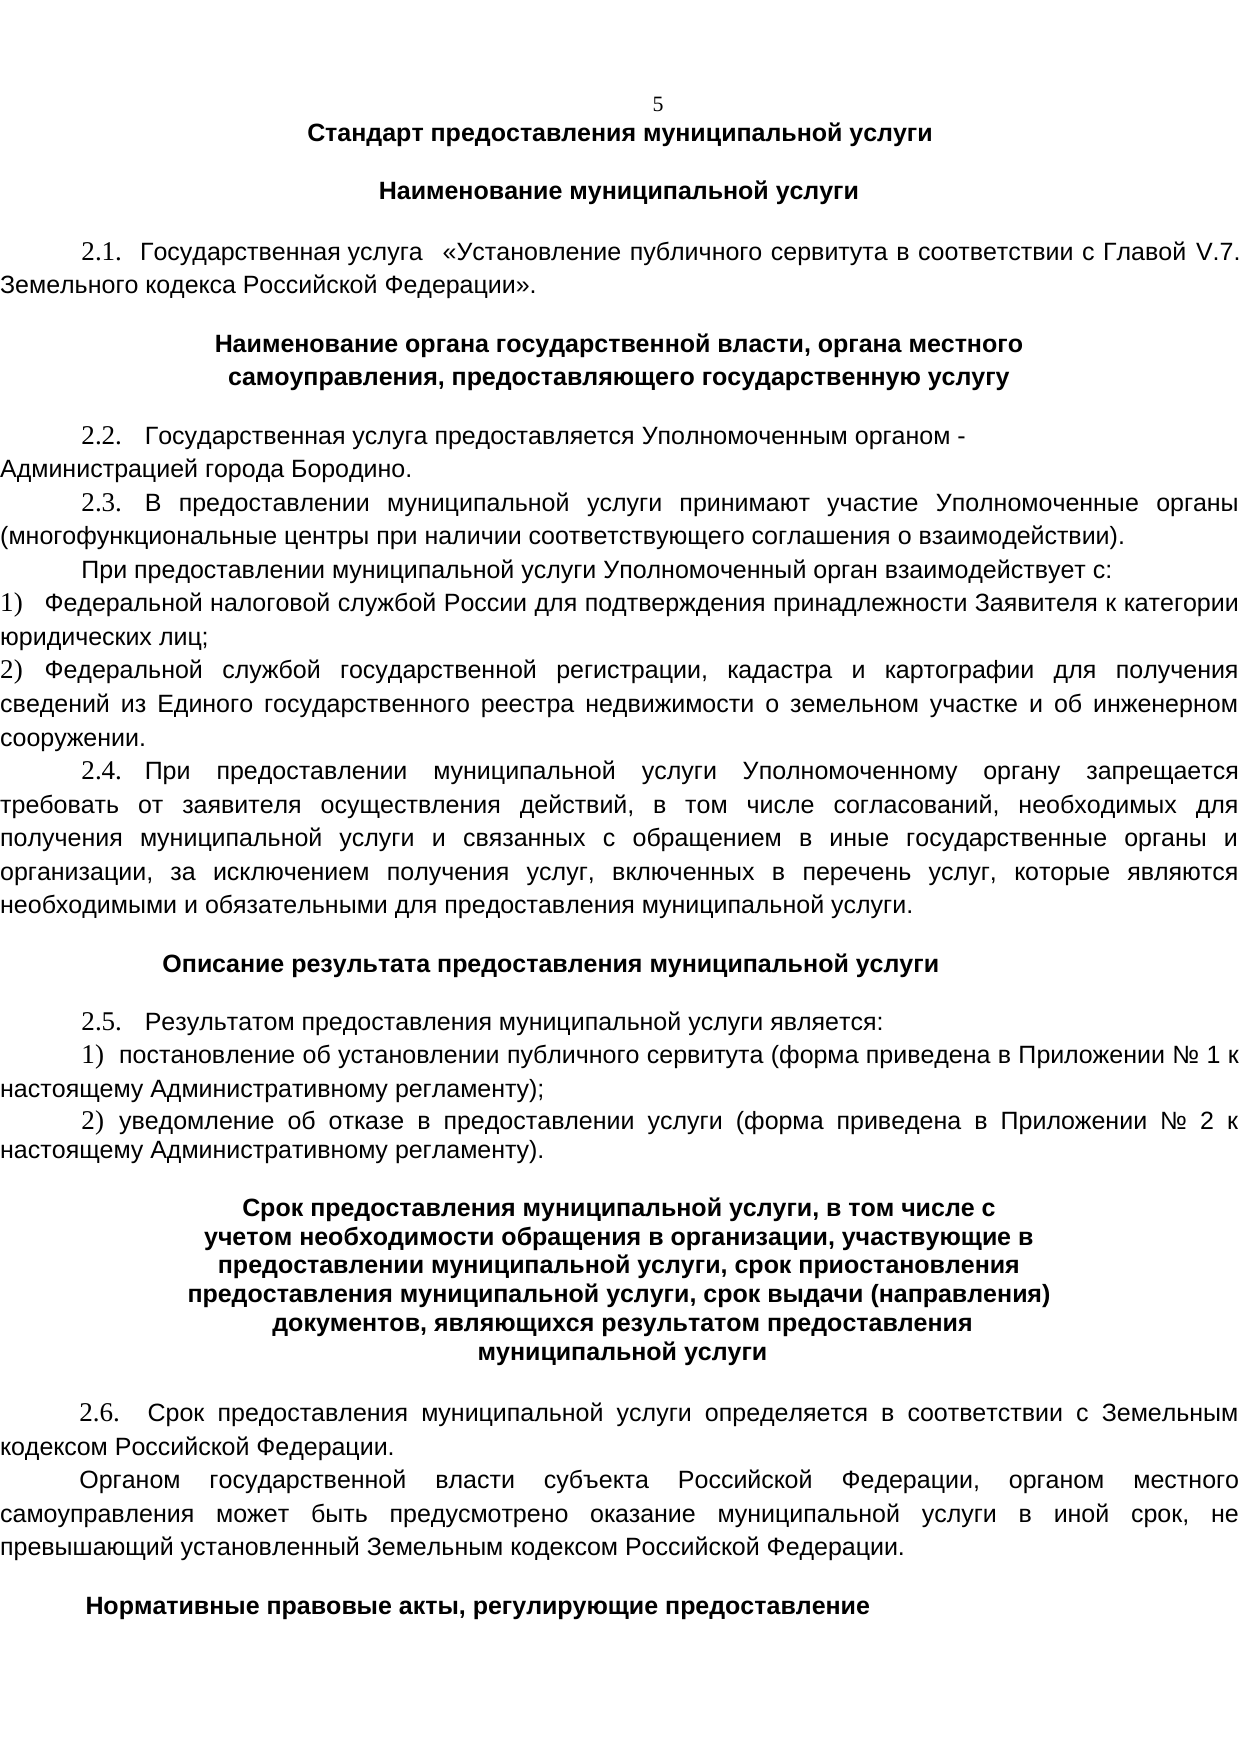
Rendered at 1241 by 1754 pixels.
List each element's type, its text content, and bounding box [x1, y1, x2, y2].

text Администрацией города Бородино. [0, 451, 1240, 484]
text Наименование органа государственной власти, органа местного самоуправления, предоставляющего государственную услугу [0, 325, 1238, 392]
text документов, являющихся результатом предоставления [0, 1308, 1238, 1337]
text Описание результата предоставления муниципальной услуги [17, 949, 1240, 978]
text муниципальной услуги [0, 1337, 1238, 1365]
list Государственная услуга «Установление публичного сервитута в соответствии с Главой V.7. Земельного кодекса Российской Федерации». [0, 233, 1240, 300]
text Органом государственной власти субъекта Российской Федерации, органом местного самоуправления может быть предусмотрено оказание муниципальной услуги в иной срок, не превышающий установленный Земельным кодексом Российской Федерации. [0, 1462, 1240, 1563]
text Наименование муниципальной услуги [0, 176, 1238, 204]
text предоставления муниципальной услуги, срок выдачи (направления) [0, 1279, 1238, 1308]
text Стандарт предоставления муниципальной услуги [0, 118, 1240, 147]
list Государственная услуга предоставляется Уполномоченным органом - [0, 417, 1240, 451]
text При предоставлении муниципальной услуги Уполномоченный орган взаимодействует с: [0, 552, 1240, 585]
list В предоставлении муниципальной услуги принимают участие Уполномоченные органы (многофункциональные центры при наличии соответствующего соглашения о взаимодействии). [0, 484, 1240, 552]
list Результатом предоставления муниципальной услуги является: [0, 1003, 1240, 1037]
list Федеральной службой государственной регистрации, кадастра и картографии для получения сведений из Единого государственного реестра недвижимости о земельном участке и об инженерном сооружении. [0, 652, 1240, 753]
list Срок предоставления муниципальной услуги определяется в соответствии с Земельным кодексом Российской Федерации. [0, 1394, 1240, 1462]
text Нормативные правовые акты, регулирующие предоставление [23, 1591, 1240, 1620]
list постановление об установлении публичного сервитута (форма приведена в Приложении № 1 к настоящему Административному регламенту); [0, 1037, 1240, 1104]
list уведомление об отказе в предоставлении услуги (форма приведена в Приложении № 2 к настоящему Административному регламенту). [0, 1104, 1240, 1164]
list При предоставлении муниципальной услуги Уполномоченному органу запрещается требовать от заявителя осуществления действий, в том числе согласований, необходимых для получения муниципальной услуги и связанных с обращением в иные государственные органы и организации, за исключением получения услуг, включенных в перечень услуг, которые являются необходимыми и обязательными для предоставления муниципальной услуги. [0, 753, 1240, 921]
text Срок предоставления муниципальной услуги, в том числе с учетом необходимости обращения в организации, участвующие в предоставлении муниципальной услуги, срок приостановления [0, 1193, 1238, 1279]
list Федеральной налоговой службой России для подтверждения принадлежности Заявителя к категории юридических лиц; [0, 585, 1240, 652]
